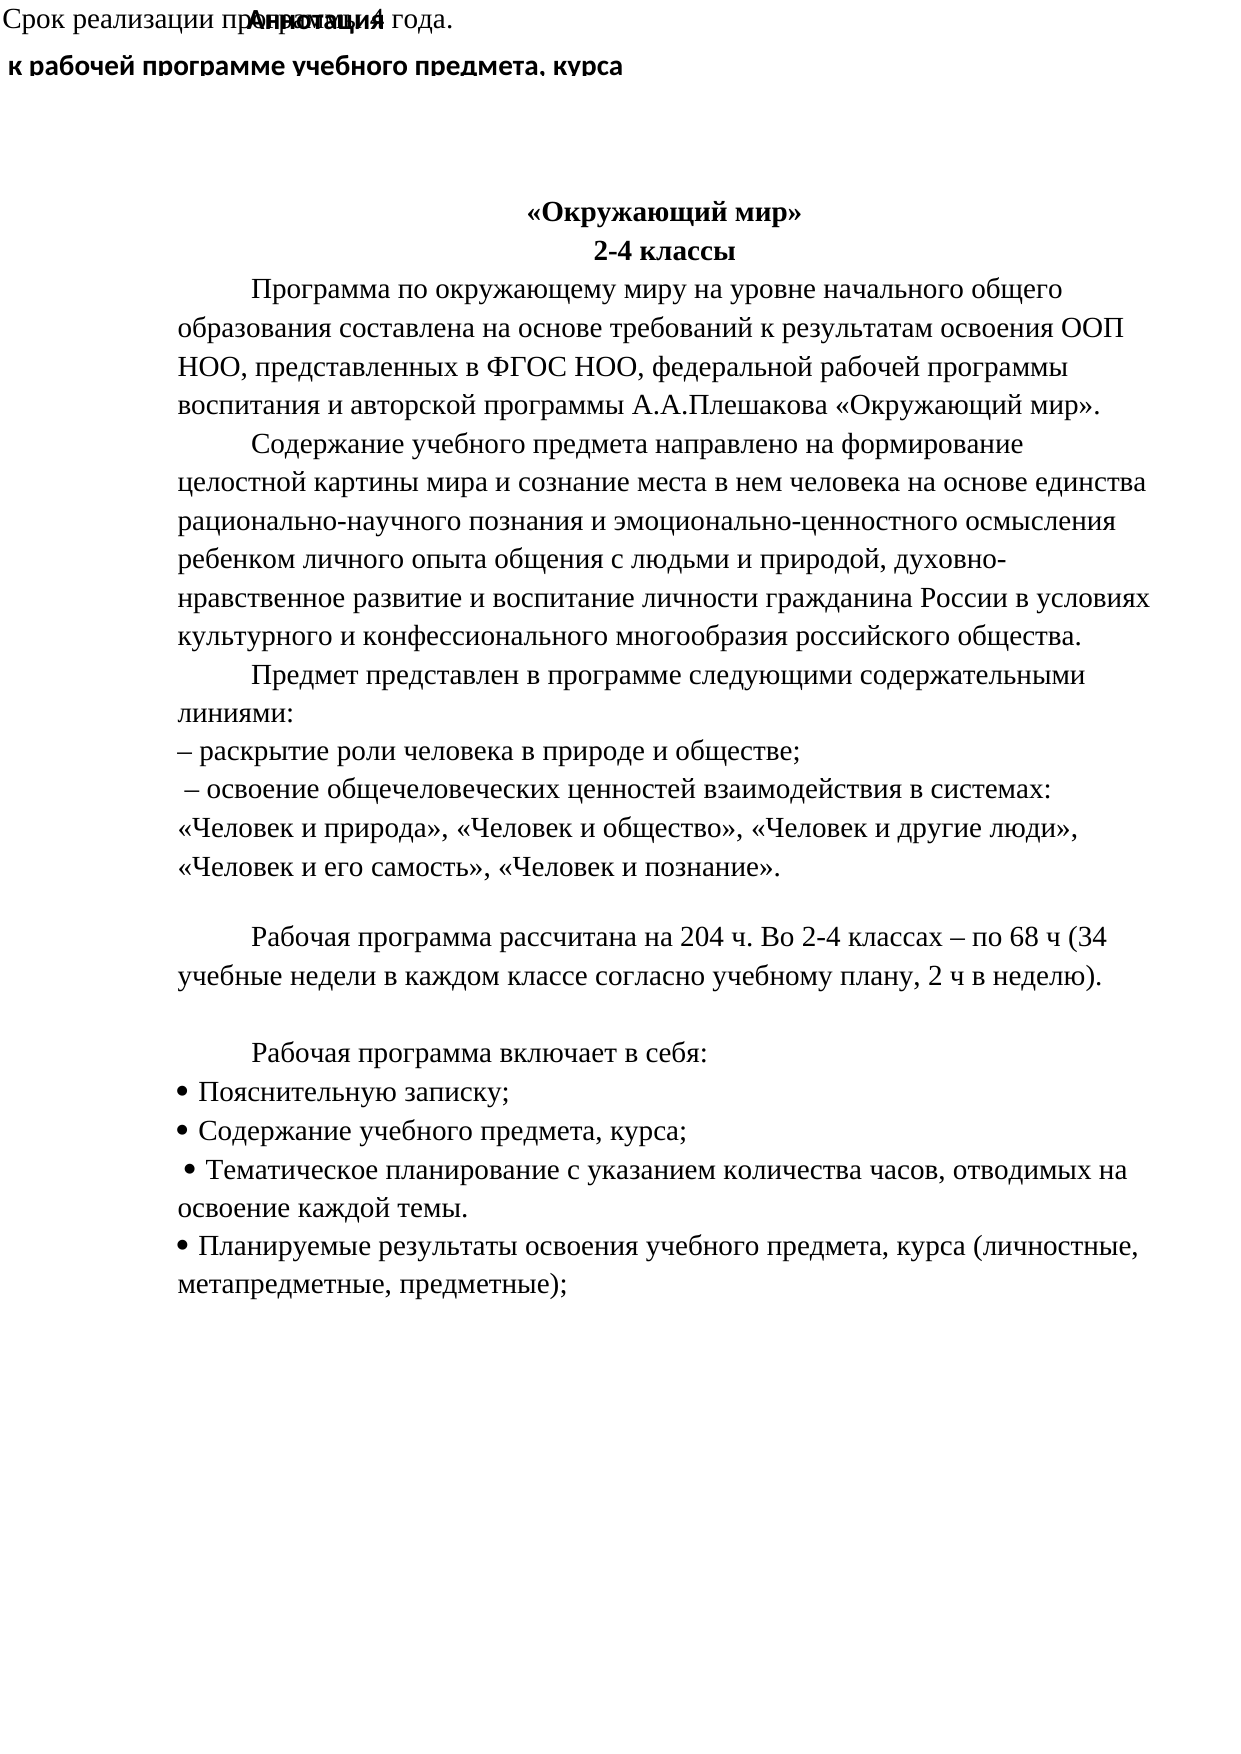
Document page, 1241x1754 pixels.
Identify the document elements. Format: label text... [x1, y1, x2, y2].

text Рабочая программа рассчитана на 204 ч. Во 2-4 классах – по 68 ч (34 учебные недели в каждом классе согласно учебному плану, 2 ч в неделю). [177, 919, 1143, 992]
list Пояснительную записку; [177, 1074, 1163, 1107]
text «Человек и его самость», «Человек и познание». [177, 849, 1163, 882]
list освоение общечеловеческих ценностей взаимодействия в системах: [184, 771, 1163, 805]
list раскрытие роли человека в природе и обществе; [177, 734, 1163, 767]
list Тематическое планирование с указанием количества часов, отводимых на освоение каждой темы. [177, 1152, 1128, 1223]
list Содержание учебного предмета, курса; [177, 1113, 1163, 1146]
text Предмет представлен в программе следующими содержательными линиями: [177, 657, 1088, 729]
text «Человек и природа», «Человек и общество», «Человек и другие люди», [177, 810, 1163, 844]
text Содержание учебного предмета направлено на формирование целостной картины мира и сознание места в нем человека на основе единства рационально-научного познания и эмоционально-ценностного осмысления ребенком личного опыта общения с людьми и природой, духовно- нравственное развитие и воспитание личности гражданина России в условиях культурного и конфессионального многообразия российского общества. [177, 426, 1151, 652]
text Рабочая программа включает в себя: [251, 1035, 1163, 1068]
text Программа по окружающему миру на уровне начального общего образования составлена на основе требований к результатам освоения ООП НОО, представленных в ФГОС НОО, федеральной рабочей программы воспитания и авторской программы А.А.Плешакова «Окружающий мир». [177, 272, 1126, 421]
list Планируемые результаты освоения учебного предмета, курса (личностные, метапредметные, предметные); [177, 1228, 1139, 1300]
subtitle «Окружающий мир» 2-4 классы [526, 194, 803, 267]
